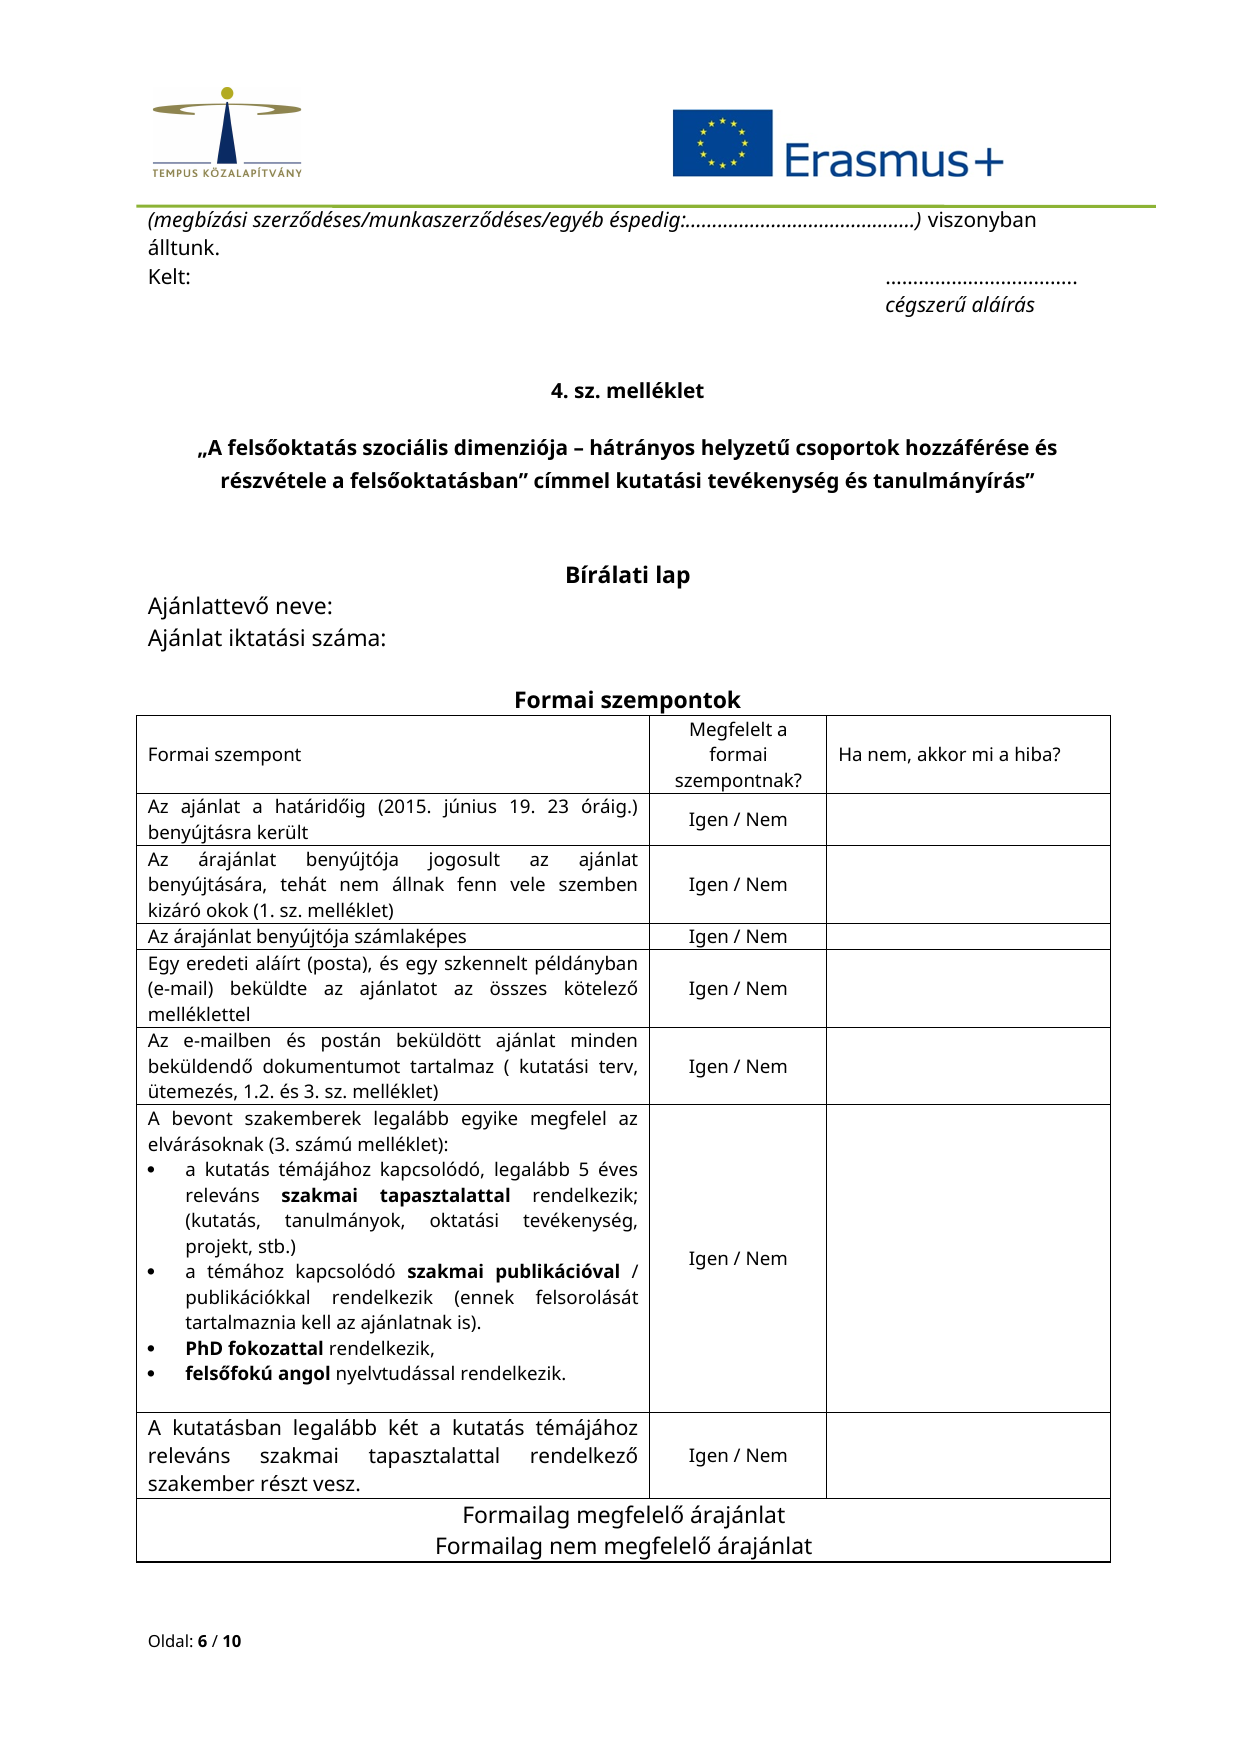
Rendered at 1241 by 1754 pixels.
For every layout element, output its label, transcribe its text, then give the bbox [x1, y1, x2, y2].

text Ajánlattevő neve: [148, 590, 1107, 621]
text Kelt: …………………………….. [148, 262, 1107, 290]
table_cell A bevont szakemberek legalább egyike megfelel az elvárásoknak (3. számú melléklet): a kutatás témájához kapcsolódó, legalább 5 éves releváns szakmai tapasztalattal rendelkezik; (kutatás, tanulmányok, oktatási tevékenység, projekt, stb.) a témához kapcsolódó szakmai publikációval / publikációkkal rendelkezik (ennek felsorolását tartalmaznia kell az ajánlatnak is). PhD fokozattal rendelkezik, felsőfokú angol nyelvtudással rendelkezik. [137, 1105, 649, 1412]
text Bírálati lap [148, 559, 1107, 590]
text Formai szempontok [148, 684, 1107, 715]
text cégszerű aláírás [842, 290, 1107, 319]
table_cell Igen / Nem [650, 794, 826, 845]
table_cell Az árajánlat benyújtója jogosult az ajánlat benyújtására, tehát nem állnak fenn vele szemben kizáró okok (1. sz. melléklet) [137, 846, 649, 922]
table_cell [827, 950, 1110, 1027]
table_cell Igen / Nem [650, 1105, 826, 1412]
table_header Formai szempont [137, 716, 649, 793]
table_cell Igen / Nem [650, 1028, 826, 1104]
table_header Ha nem, akkor mi a hiba? [827, 716, 1110, 793]
table_cell [827, 1413, 1110, 1498]
table_cell Egy eredeti aláírt (posta), és egy szkennelt példányban (e-mail) beküldte az ajánlatot az összes kötelező melléklettel [137, 950, 649, 1027]
table_cell [827, 1028, 1110, 1104]
table_cell Az e-mailben és postán beküldött ajánlat minden beküldendő dokumentumot tartalmaz ( kutatási terv, ütemezés, 1.2. és 3. sz. melléklet) [137, 1028, 649, 1104]
table_cell Igen / Nem [650, 950, 826, 1027]
table_cell Igen / Nem [650, 1413, 826, 1498]
picture [672, 109, 1004, 177]
table_cell [827, 924, 1110, 949]
picture [152, 87, 302, 177]
text Ajánlat iktatási száma: [148, 621, 1107, 653]
table_cell Formailag megfelelő árajánlat Formailag nem megfelelő árajánlat [137, 1499, 1110, 1561]
table_cell [827, 794, 1110, 845]
table_cell Az ajánlat a határidőig (2015. június 19. 23 óráig.) benyújtásra került [137, 794, 649, 845]
text „A felsőoktatás szociális dimenziója – hátrányos helyzetű csoportok hozzáférése és részvétele a felsőoktatásban” címmel kutatási tevékenység és tanulmányírás” [148, 433, 1107, 494]
table_cell A kutatásban legalább két a kutatás témájához releváns szakmai tapasztalattal rendelkező szakember részt vesz. [137, 1413, 649, 1498]
table_cell [827, 846, 1110, 922]
table_cell Igen / Nem [650, 846, 826, 922]
table_header Megfelelt a formai szempontnak? [650, 716, 826, 793]
table_cell [827, 1105, 1110, 1412]
text 4. sz. melléklet [148, 376, 1107, 404]
table_cell Igen / Nem [650, 924, 826, 949]
table_cell Az árajánlat benyújtója számlaképes [137, 924, 649, 949]
